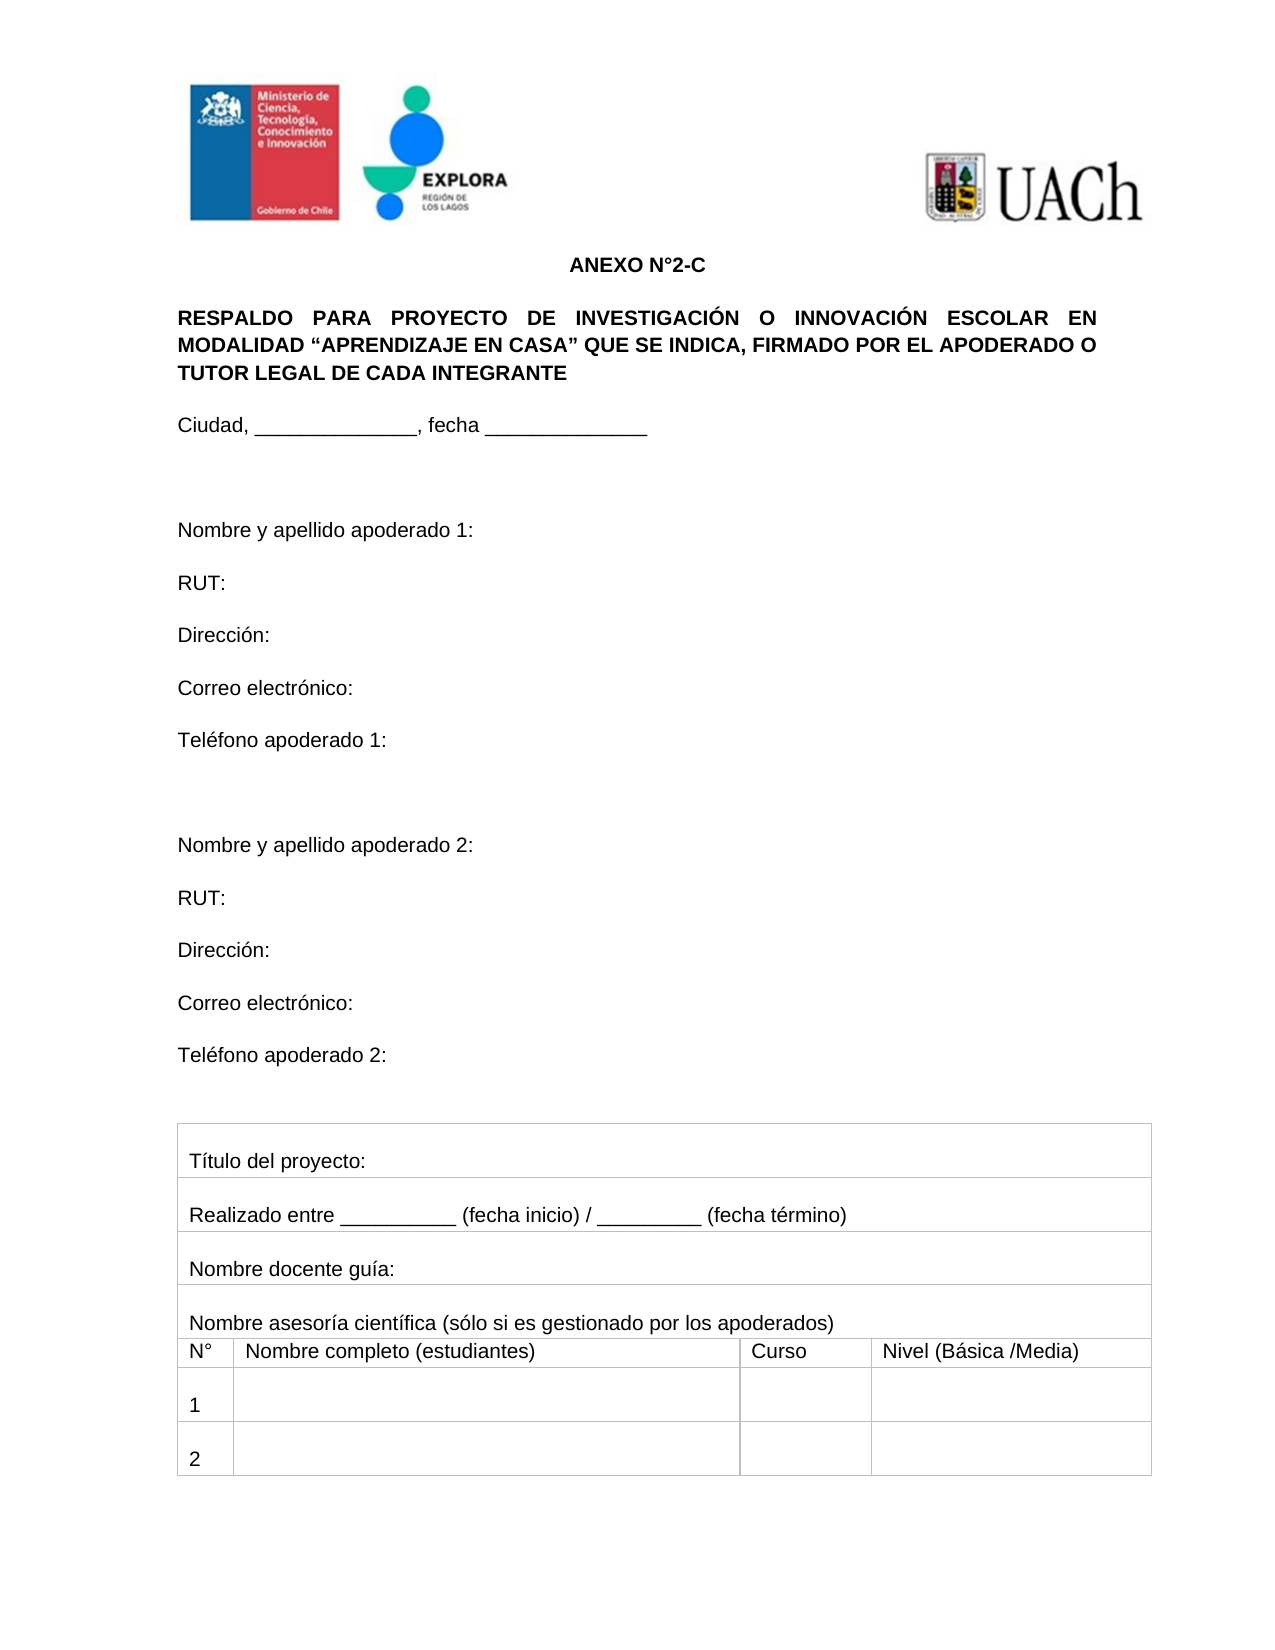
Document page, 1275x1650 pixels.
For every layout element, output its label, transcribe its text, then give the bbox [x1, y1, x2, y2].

text RUT: [177, 885, 1098, 909]
table_cell [234, 1422, 739, 1475]
table_cell [741, 1422, 871, 1475]
table_cell Nombre completo (estudiantes) [234, 1339, 739, 1367]
table_header Título del proyecto: [178, 1124, 1151, 1177]
text Teléfono apoderado 1: [177, 728, 1098, 752]
picture [177, 73, 1153, 228]
text RESPALDO PARA PROYECTO DE INVESTIGACIÓN O INNOVACIÓN ESCOLAR EN MODALIDAD “APRENDIZAJE EN CASA” QUE SE INDICA, FIRMADO POR EL APODERADO O TUTOR LEGAL DE CADA INTEGRANTE [177, 305, 1098, 384]
table_cell [872, 1368, 1151, 1421]
table_cell Curso [741, 1339, 871, 1367]
text RUT: [177, 570, 1098, 594]
text Nombre y apellido apoderado 2: [177, 833, 1098, 857]
table_cell 2 [178, 1422, 233, 1475]
text Nombre y apellido apoderado 1: [177, 518, 1098, 542]
text Dirección: [177, 623, 1098, 647]
text Ciudad, ______________, fecha ______________ [177, 413, 1098, 437]
table_cell Nombre docente guía: [178, 1232, 1151, 1284]
table_cell Realizado entre __________ (fecha inicio) / _________ (fecha término) [178, 1178, 1151, 1231]
table_cell 1 [178, 1368, 233, 1421]
table_cell [234, 1368, 739, 1421]
text ANEXO N°2-C [177, 253, 1098, 277]
text Teléfono apoderado 2: [177, 1043, 1098, 1067]
text Dirección: [177, 938, 1098, 962]
table_cell Nivel (Básica /Media) [872, 1339, 1151, 1367]
table_cell [741, 1368, 871, 1421]
text Correo electrónico: [177, 675, 1098, 699]
table_cell N° [178, 1339, 233, 1367]
table_cell [872, 1422, 1151, 1475]
table_cell Nombre asesoría científica (sólo si es gestionado por los apoderados) [178, 1285, 1151, 1338]
text Correo electrónico: [177, 990, 1098, 1014]
